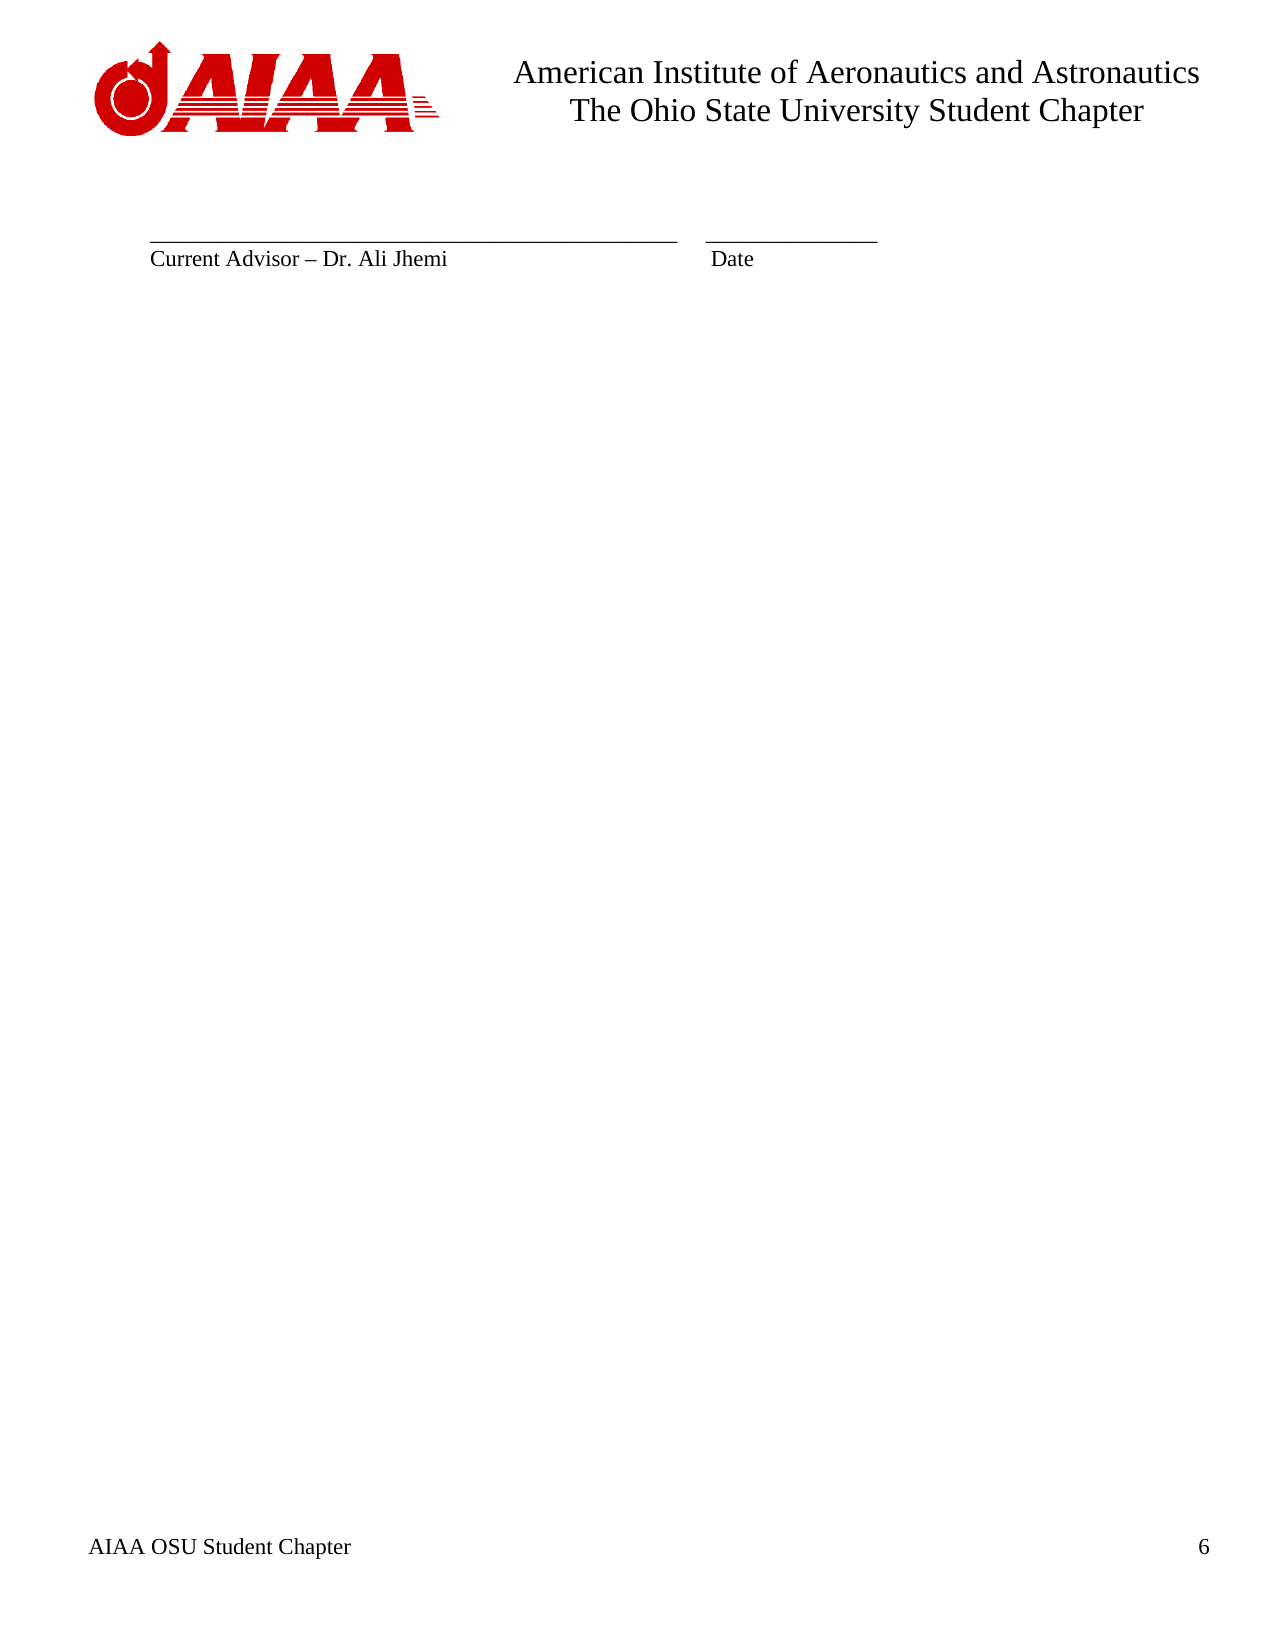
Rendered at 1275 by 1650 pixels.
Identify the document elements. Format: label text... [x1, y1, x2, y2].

text ______________________________________________ _______________ [150, 219, 1125, 245]
text Current Advisor – Dr. Ali Jhemi Date [150, 245, 1125, 272]
picture [88, 37, 445, 138]
